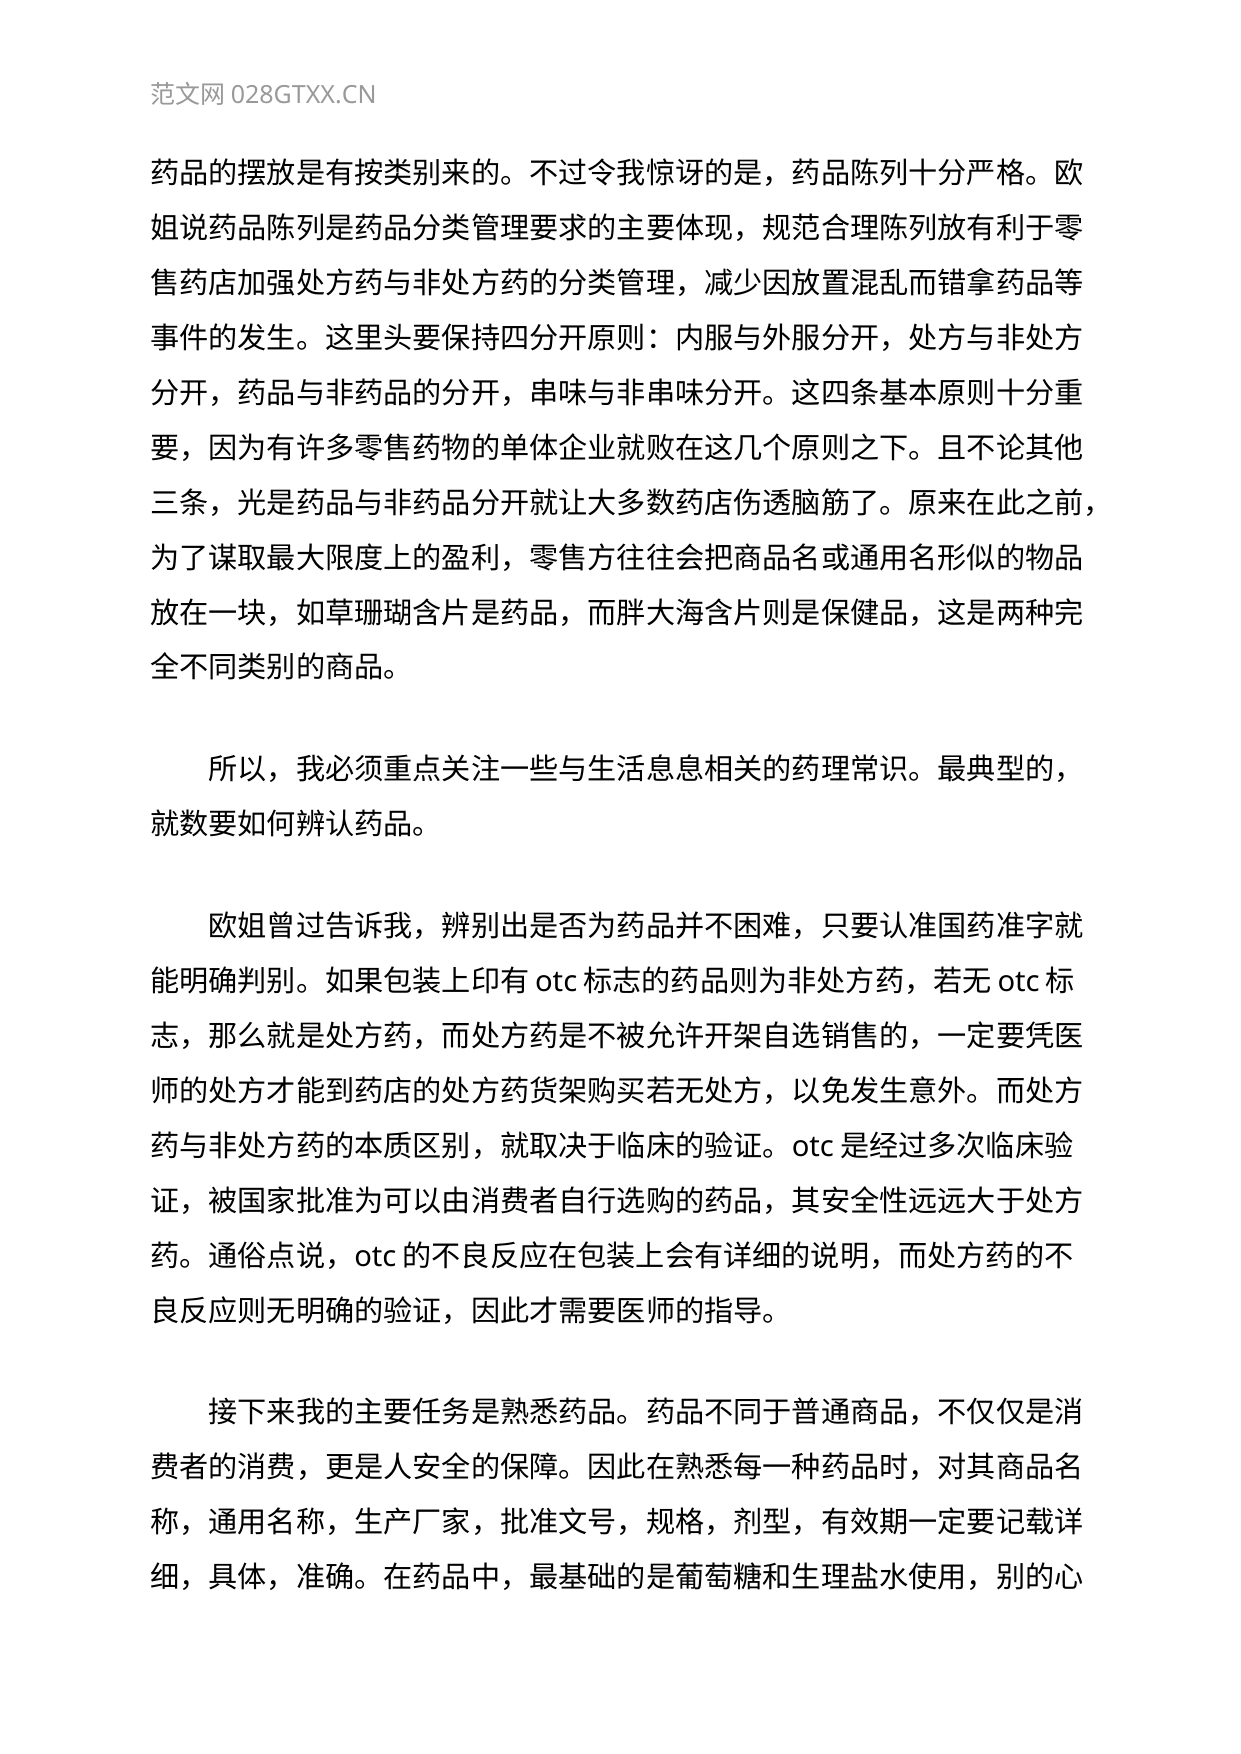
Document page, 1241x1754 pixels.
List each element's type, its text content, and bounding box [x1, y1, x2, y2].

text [150, 1389, 1090, 1596]
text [150, 150, 1090, 686]
text 欧姐曾过告诉我，辨别出是否为药品并不困难，只要认准国药准字就能明确判别。如果包装上印有otc标志的药品则为非处方药，若无otc标志，那么就是处方药，而处方药是不被允许开架自选销售的，一定要凭医师的处方才能到药店的处方药货架购买若无处方，以免发生意外。而处方药与非处方药的本质区别，就取决于临床的验证。otc是经过多次临床验证，被国家批准为可以由消费者自行选购的药品，其安全性远远大于处方药。通俗点说，otc的不良反应在包装上会有详细的说明，而处方药的不良反应则无明确的验证，因此才需要医师的指导。 [150, 902, 1090, 1329]
text 所以，我必须重点关注一些与生活息息相关的药理常识。最典型的，就数要如何辨认药品。 [150, 746, 1090, 843]
